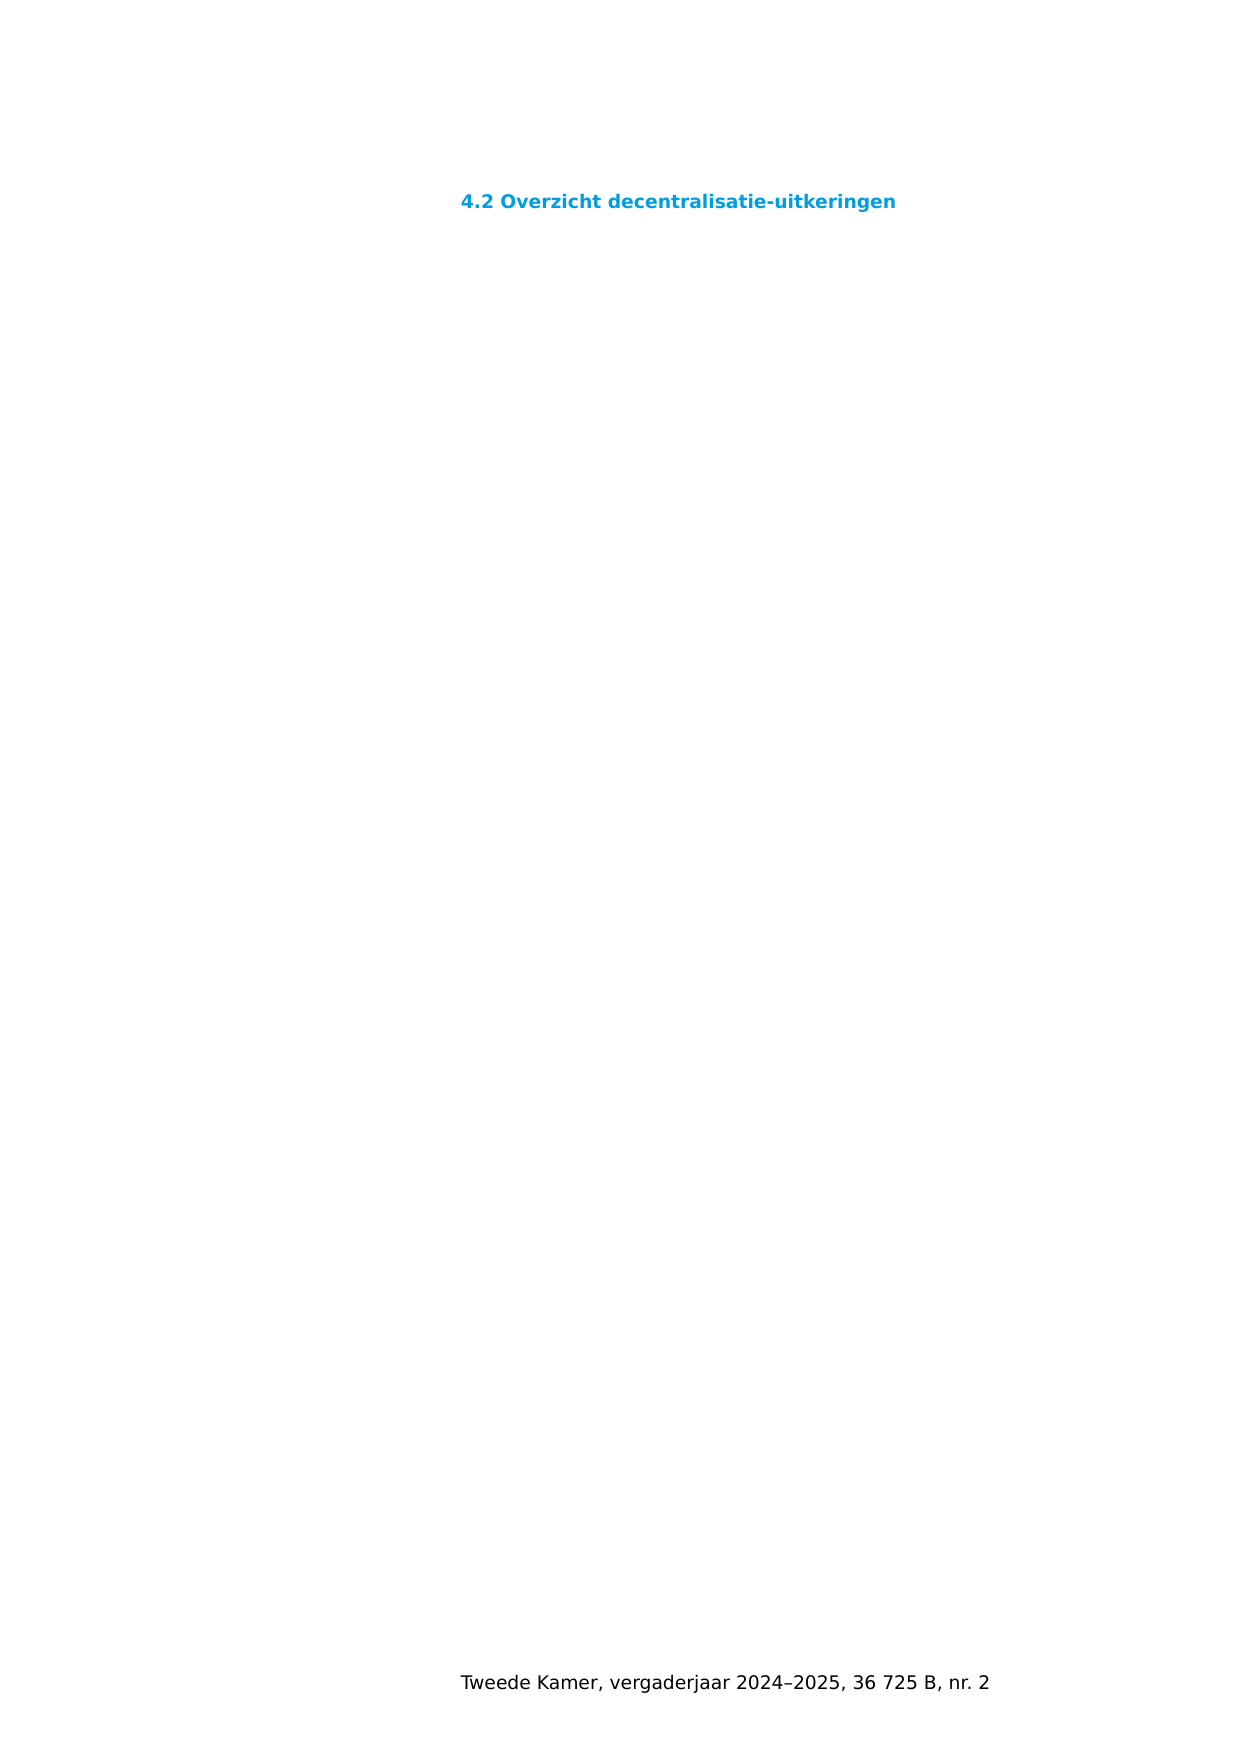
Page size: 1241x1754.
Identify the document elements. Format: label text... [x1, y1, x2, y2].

title 4.2 Overzicht decentralisatie-uitkeringen [461, 191, 1125, 213]
